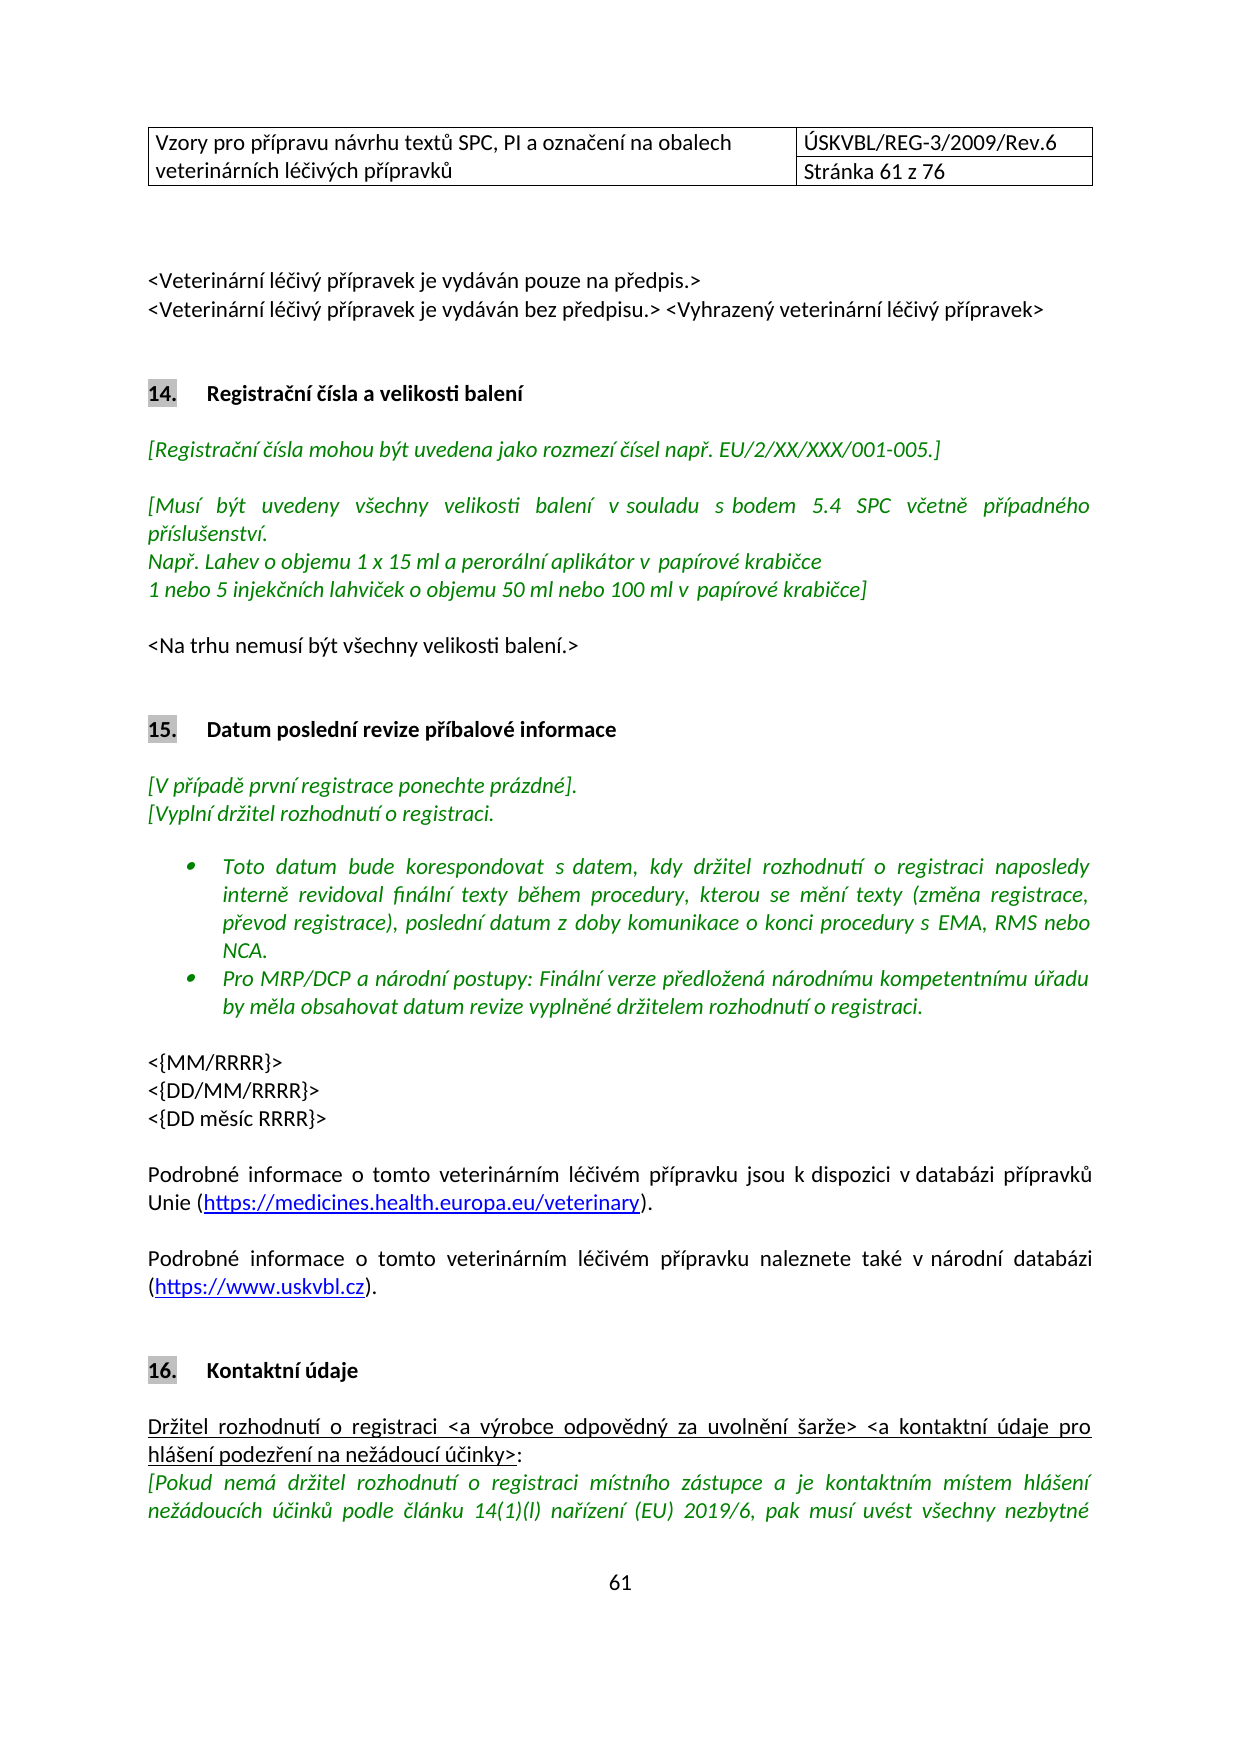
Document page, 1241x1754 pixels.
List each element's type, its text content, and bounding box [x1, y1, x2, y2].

text Podrobné informace o tomto veterinárním léčivém přípravku naleznete také v národní databázi (https://www.uskvbl.cz). [148, 1244, 1093, 1300]
text <Veterinární léčivý přípravek je vydáván bez předpisu.> <Vyhrazený veterinární léčivý přípravek> [148, 295, 1093, 323]
text Podrobné informace o tomto veterinárním léčivém přípravku jsou k dispozici v databázi přípravků Unie (https://medicines.health.europa.eu/veterinary). [148, 1160, 1093, 1216]
text [V případě první registrace ponechte prázdné]. [148, 771, 1093, 799]
text 15. Datum poslední revize příbalové informace [177, 715, 1093, 743]
text <Veterinární léčivý přípravek je vydáván pouze na předpis.> [148, 267, 1093, 295]
text <{DD měsíc RRRR}> [148, 1104, 1093, 1132]
list Pro MRP/DCP a národní postupy: Finální verze předložená národnímu kompetentnímu úřadu by měla obsahovat datum revize vyplněné držitelem rozhodnutí o registraci. [185, 964, 1093, 1020]
text 14. Registrační čísla a velikosti balení [177, 379, 1093, 407]
text [Vyplní držitel rozhodnutí o registraci. [148, 799, 1093, 827]
text Např. Lahev o objemu 1 x 15 ml a perorální aplikátor v papírové krabičce [148, 547, 1093, 575]
text Držitel rozhodnutí o registraci <a výrobce odpovědný za uvolnění šarže> <a kontaktní údaje pro hlášení podezření na nežádoucí účinky>: [148, 1412, 1093, 1468]
text [Registrační čísla mohou být uvedena jako rozmezí čísel např. EU/2/XX/XXX/001-005.] [148, 435, 1093, 463]
text <{MM/RRRR}> [148, 1048, 1093, 1076]
list Toto datum bude korespondovat s datem, kdy držitel rozhodnutí o registraci naposledy interně revidoval finální texty během procedury, kterou se mění texty (změna registrace, převod registrace), poslední datum z doby komunikace o konci procedury s EMA, RMS nebo NCA. [185, 852, 1093, 964]
text <{DD/MM/RRRR}> [148, 1076, 1093, 1104]
text 1 nebo 5 injekčních lahviček o objemu 50 ml nebo 100 ml v papírové krabičce] [148, 575, 1093, 603]
text <Na trhu nemusí být všechny velikosti balení.> [148, 631, 1093, 659]
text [148, 1468, 1093, 1524]
text 16. Kontaktní údaje [177, 1356, 1093, 1384]
text [Musí být uvedeny všechny velikosti balení v souladu s bodem 5.4 SPC včetně případného příslušenství. [148, 491, 1093, 547]
